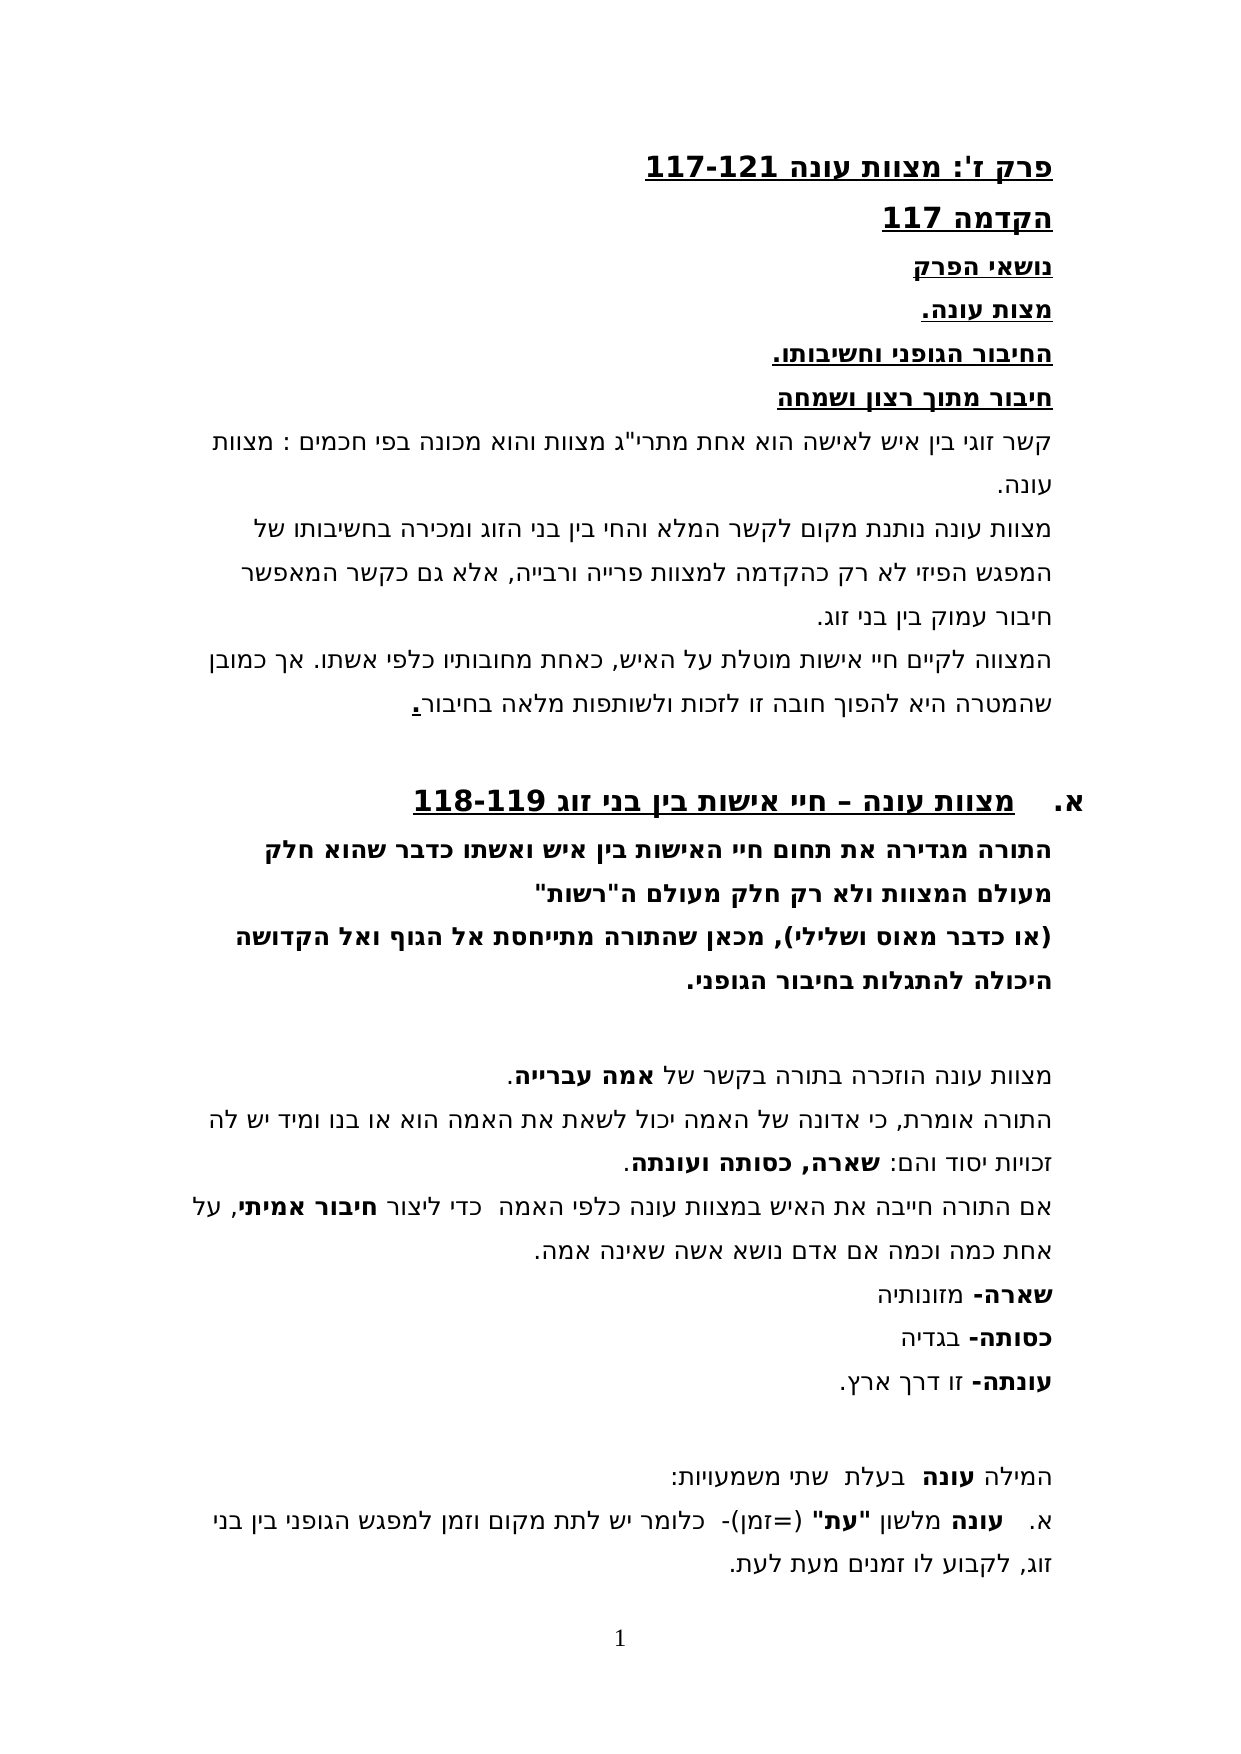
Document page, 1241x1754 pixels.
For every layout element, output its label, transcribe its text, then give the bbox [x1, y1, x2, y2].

text מצוות עונה הוזכרה בתורה בקשר של אמה עברייה. [187, 1061, 1053, 1090]
text מצות עונה. [187, 296, 1053, 325]
text פרק ז': מצוות עונה 117-121 [187, 150, 1053, 184]
text נושאי הפרק [187, 252, 1053, 281]
text חיבור מתוך רצון ושמחה [187, 383, 1053, 412]
text מצוות עונה נותנת מקום לקשר המלא והחי בין בני הזוג ומכירה בחשיבותו של המפגש הפיזי לא רק כהקדמה למצוות פרייה ורבייה, אלא גם כקשר המאפשר חיבור עמוק בין בני זוג. [187, 514, 1053, 631]
text עונתה- זו דרך ארץ. [187, 1367, 1053, 1397]
text א. עונה מלשון "עת" (=זמן)- כלומר יש לתת מקום וזמן למפגש הגופני בין בני זוג, לקבוע לו זמנים מעת לעת. [187, 1506, 1053, 1579]
text שארה- מזונותיה [187, 1280, 1053, 1309]
list מצוות עונה – חיי אישות בין בני זוג 118-119 [187, 784, 1053, 818]
text המילה עונה בעלת שתי משמעויות: [187, 1462, 1053, 1491]
text התורה מגדירה את תחום חיי האישות בין איש ואשתו כדבר שהוא חלק מעולם המצוות ולא רק חלק מעולם ה"רשות" [187, 835, 1053, 908]
text כסותה- בגדיה [187, 1324, 1053, 1353]
text המצווה לקיים חיי אישות מוטלת על האיש, כאחת מחובותיו כלפי אשתו. אך כמובן שהמטרה היא להפוך חובה זו לזכות ולשותפות מלאה בחיבור. [187, 646, 1053, 718]
text אם התורה חייבה את האיש במצוות עונה כלפי האמה כדי ליצור חיבור אמיתי, על אחת כמה וכמה אם אדם נושא אשה שאינה אמה. [187, 1192, 1053, 1265]
text התורה אומרת, כי אדונה של האמה יכול לשאת את האמה הוא או בנו ומיד יש לה זכויות יסוד והם: שארה, כסותה ועונתה. [187, 1105, 1053, 1178]
text (או כדבר מאוס ושלילי), מכאן שהתורה מתייחסת אל הגוף ואל הקדושה היכולה להתגלות בחיבור הגופני. [187, 923, 1053, 996]
text הקדמה 117 [187, 201, 1053, 235]
text החיבור הגופני וחשיבותו. [187, 339, 1053, 368]
text קשר זוגי בין איש לאישה הוא אחת מתרי"ג מצוות והוא מכונה בפי חכמים : מצוות עונה. [187, 427, 1053, 500]
